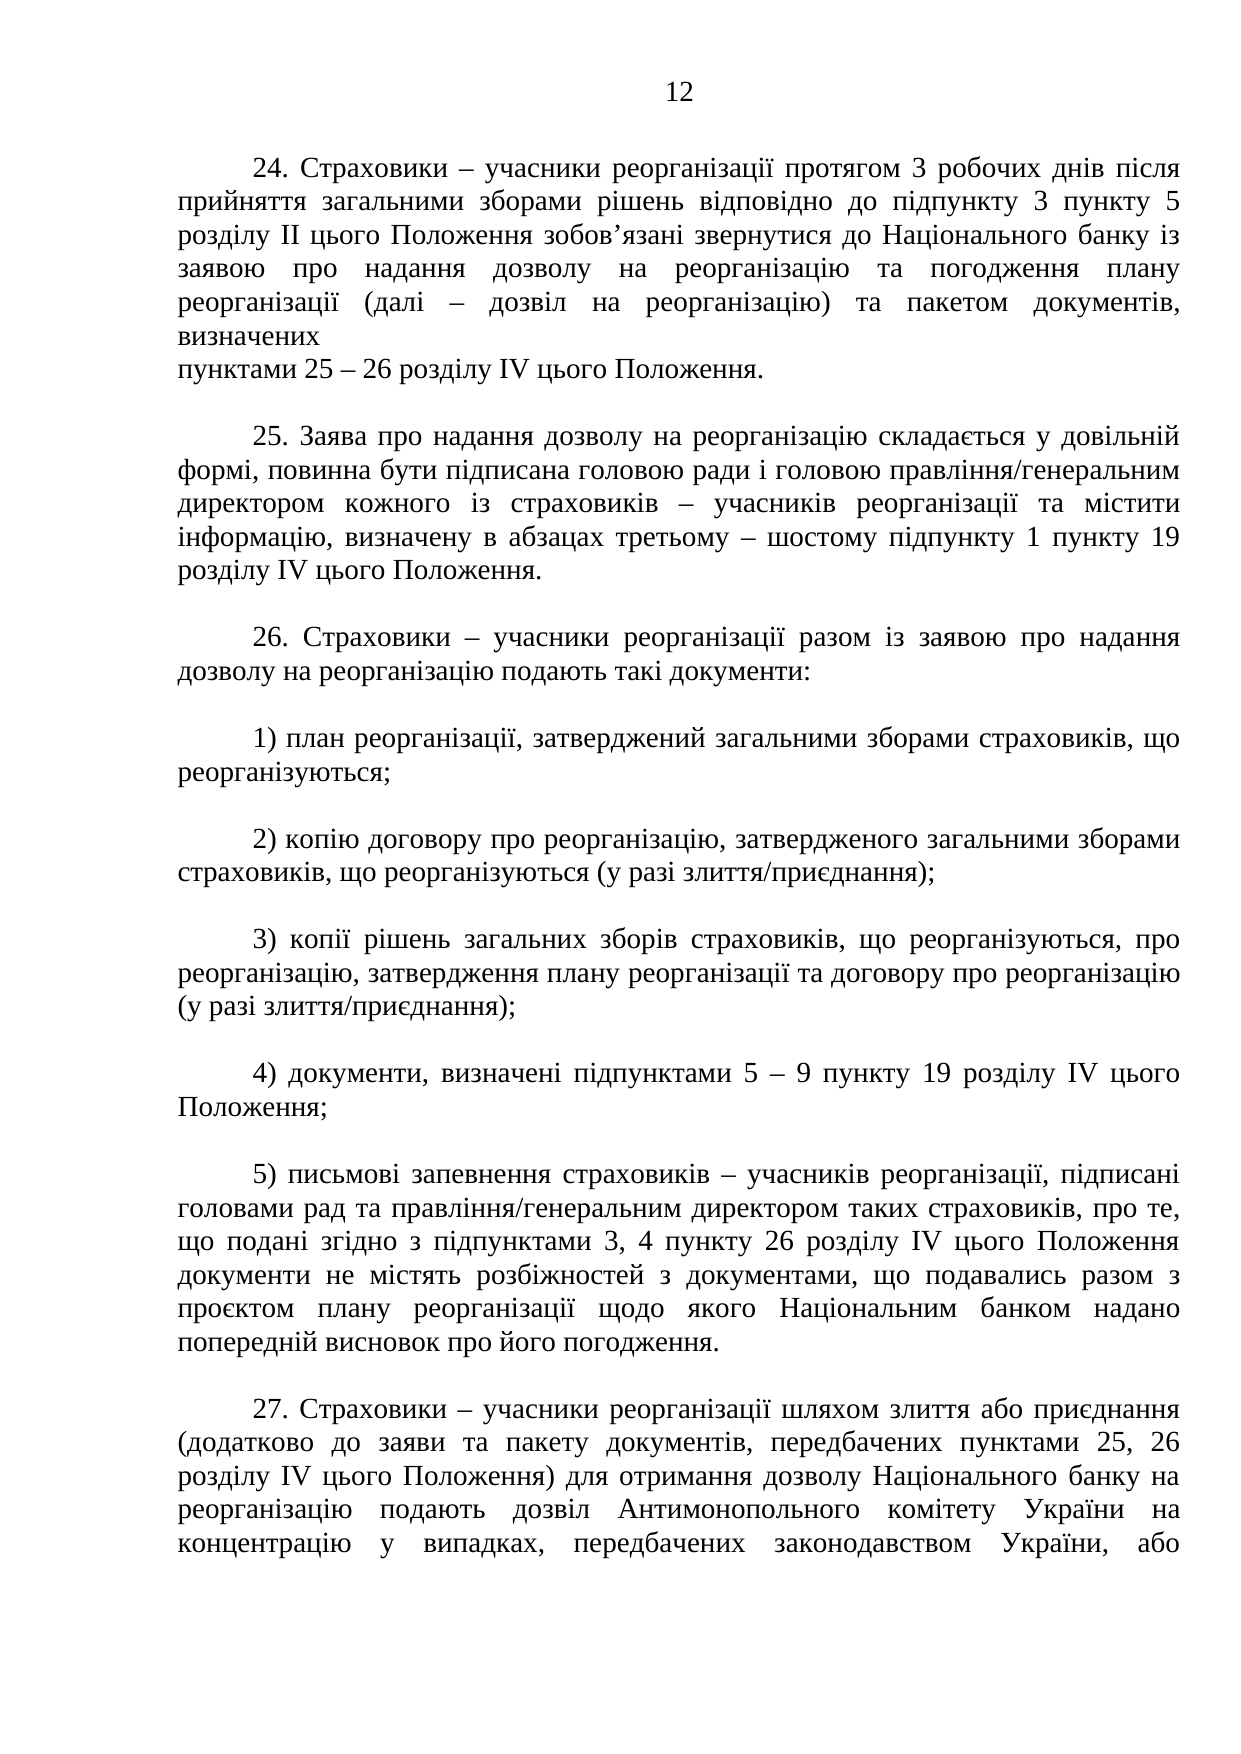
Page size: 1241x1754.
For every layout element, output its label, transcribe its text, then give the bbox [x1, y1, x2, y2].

text 25. Заява про надання дозволу на реорганізацію складається у довільній формі, повинна бути підписана головою ради і головою правління/генеральним директором кожного із страховиків – учасників реорганізації та містити інформацію, визначену в абзацах третьому – шостому підпункту 1 пункту 19 розділу ІV цього Положення. [177, 418, 1181, 586]
text 3) копії рішень загальних зборів страховиків, що реорганізуються, про реорганізацію, затвердження плану реорганізації та договору про реорганізацію (у разі злиття/приєднання); [177, 921, 1181, 1022]
text 5) письмові запевнення страховиків – учасників реорганізації, підписані головами рад та правління/генеральним директором таких страховиків, про те, що подані згідно з підпунктами 3, 4 пункту 26 розділу IV цього Положення документи не містять розбіжностей з документами, що подавались разом з проєктом плану реорганізації щодо якого Національним банком надано попередній висновок про його погодження. [177, 1156, 1181, 1357]
text 1) план реорганізації, затверджений загальними зборами страховиків, що реорганізуються; [177, 720, 1181, 787]
text 24. Страховики – учасники реорганізації протягом 3 робочих днів після прийняття загальними зборами рішень відповідно до підпункту 3 пункту 5 розділу ІІ цього Положення зобов’язані звернутися до Національного банку із заявою про надання дозволу на реорганізацію та погодження плану реорганізації (далі – дозвіл на реорганізацію) та пакетом документів, визначених пунктами 25 – 26 розділу IV цього Положення. [177, 150, 1181, 385]
text 2) копію договору про реорганізацію, затвердженого загальними зборами страховиків, що реорганізуються (у разі злиття/приєднання); [177, 821, 1181, 888]
text 4) документи, визначені підпунктами 5 – 9 пункту 19 розділу ІV цього Положення; [177, 1056, 1181, 1123]
text 26. Страховики – учасники реорганізації разом із заявою про надання дозволу на реорганізацію подають такі документи: [177, 619, 1181, 687]
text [177, 1391, 1181, 1559]
